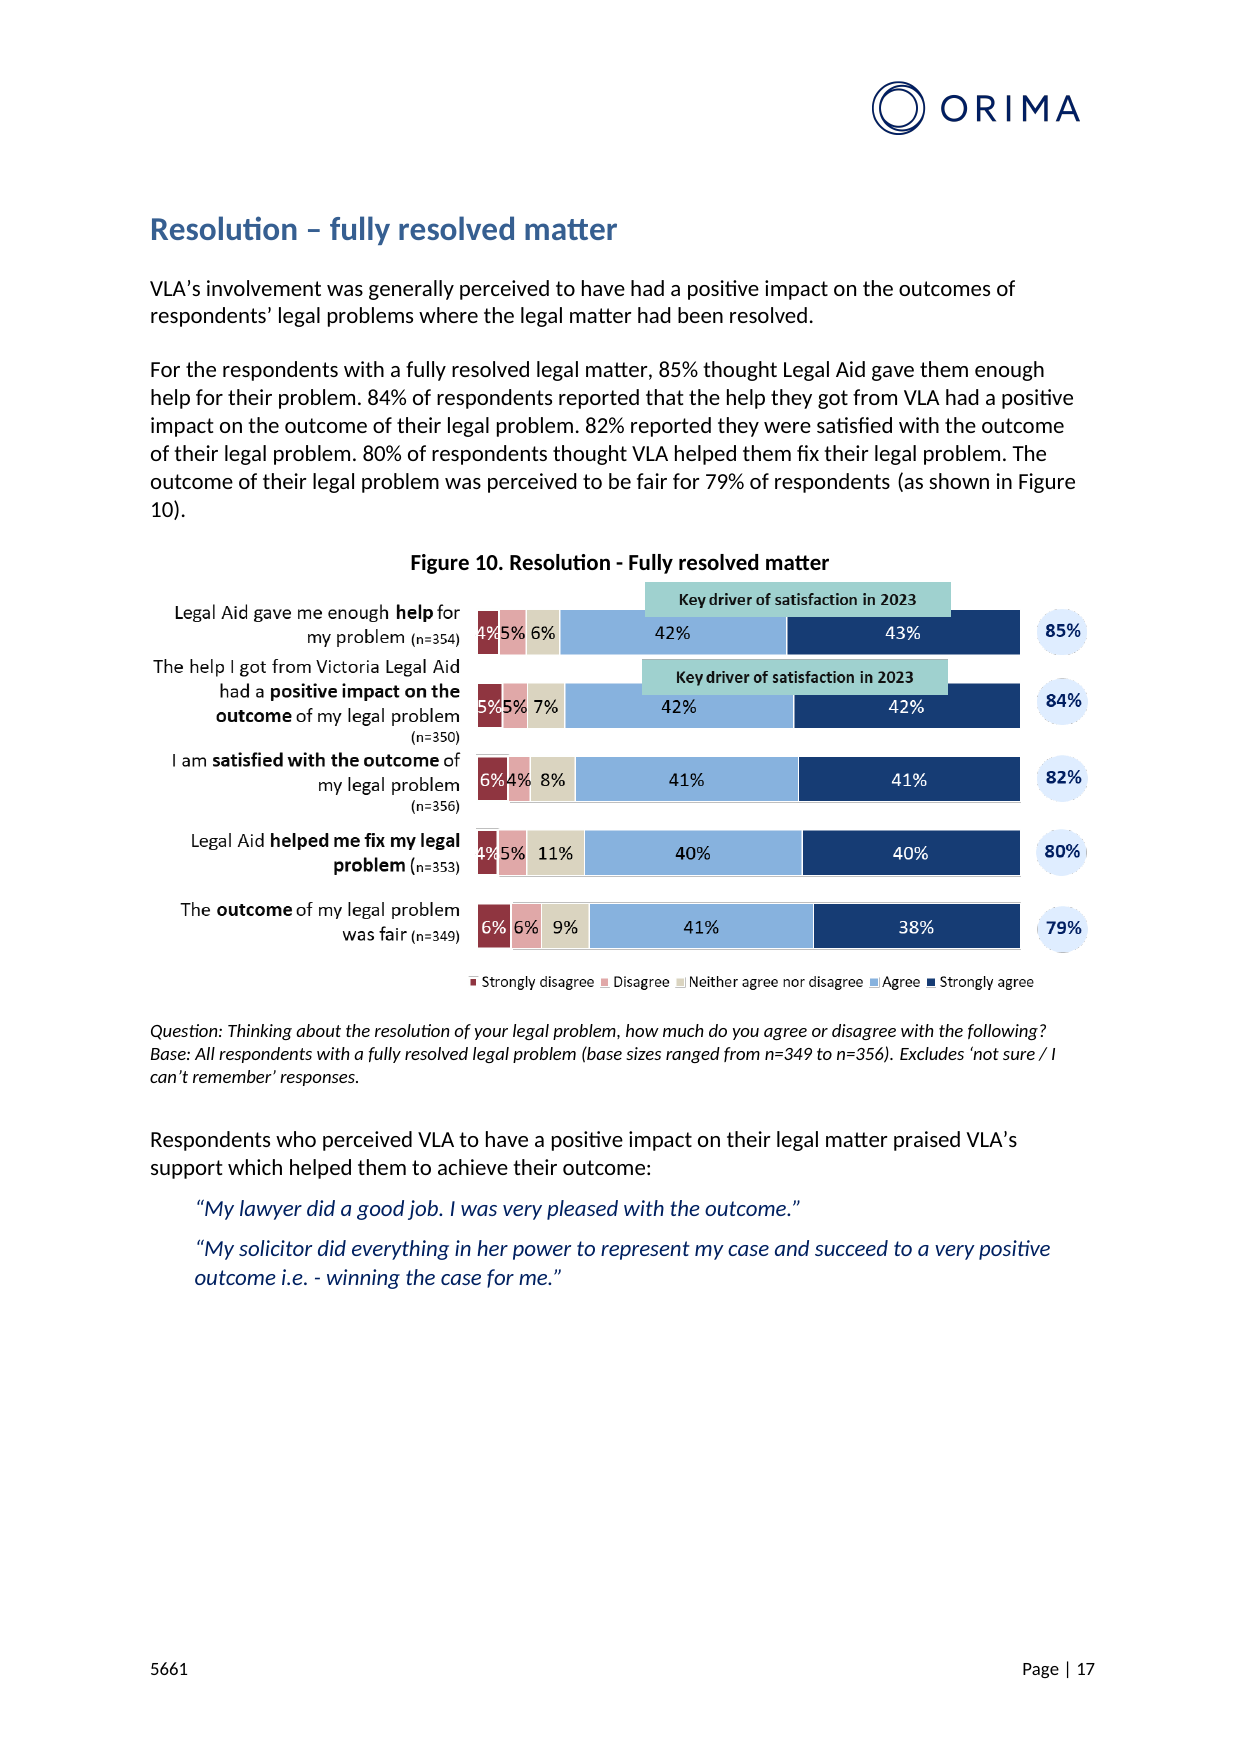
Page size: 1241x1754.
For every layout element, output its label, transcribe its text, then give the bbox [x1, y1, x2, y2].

text VLA’s involvement was generally perceived to have had a positive impact on the outcomes of respondents’ legal problems where the legal matter had been resolved. [150, 274, 1090, 330]
picture [150, 582, 1094, 1007]
text “My solicitor did everything in her power to represent my case and succeed to a very positive outcome i.e. - winning the case for me.” [194, 1234, 1090, 1291]
text Question: Thinking about the resolution of your legal problem, how much do you agree or disagree with the following? Base: All respondents with a fully resolved legal problem (base sizes ranged from n=349 to n=356). Excludes ‘not sure / I can’t remember’ responses. [150, 1019, 1090, 1088]
picture [864, 73, 1091, 137]
text Respondents who perceived VLA to have a positive impact on their legal matter praised VLA’s support which helped them to achieve their outcome: [150, 1126, 1090, 1182]
text “My lawyer did a good job. I was very pleased with the outcome.” [194, 1194, 1090, 1222]
subtitle Resolution – fully resolved matter [150, 208, 1090, 249]
text For the respondents with a fully resolved legal matter, 85% thought Legal Aid gave them enough help for their problem. 84% of respondents reported that the help they got from VLA had a positive impact on the outcome of their legal problem. 82% reported they were satisfied with the outcome of their legal problem. 80% of respondents thought VLA helped them fix their legal problem. The outcome of their legal problem was perceived to be fair for 79% of respondents (as shown in Figure 10). [150, 355, 1090, 523]
subtitle Figure 10. Resolution - Fully resolved matter [150, 548, 1090, 576]
